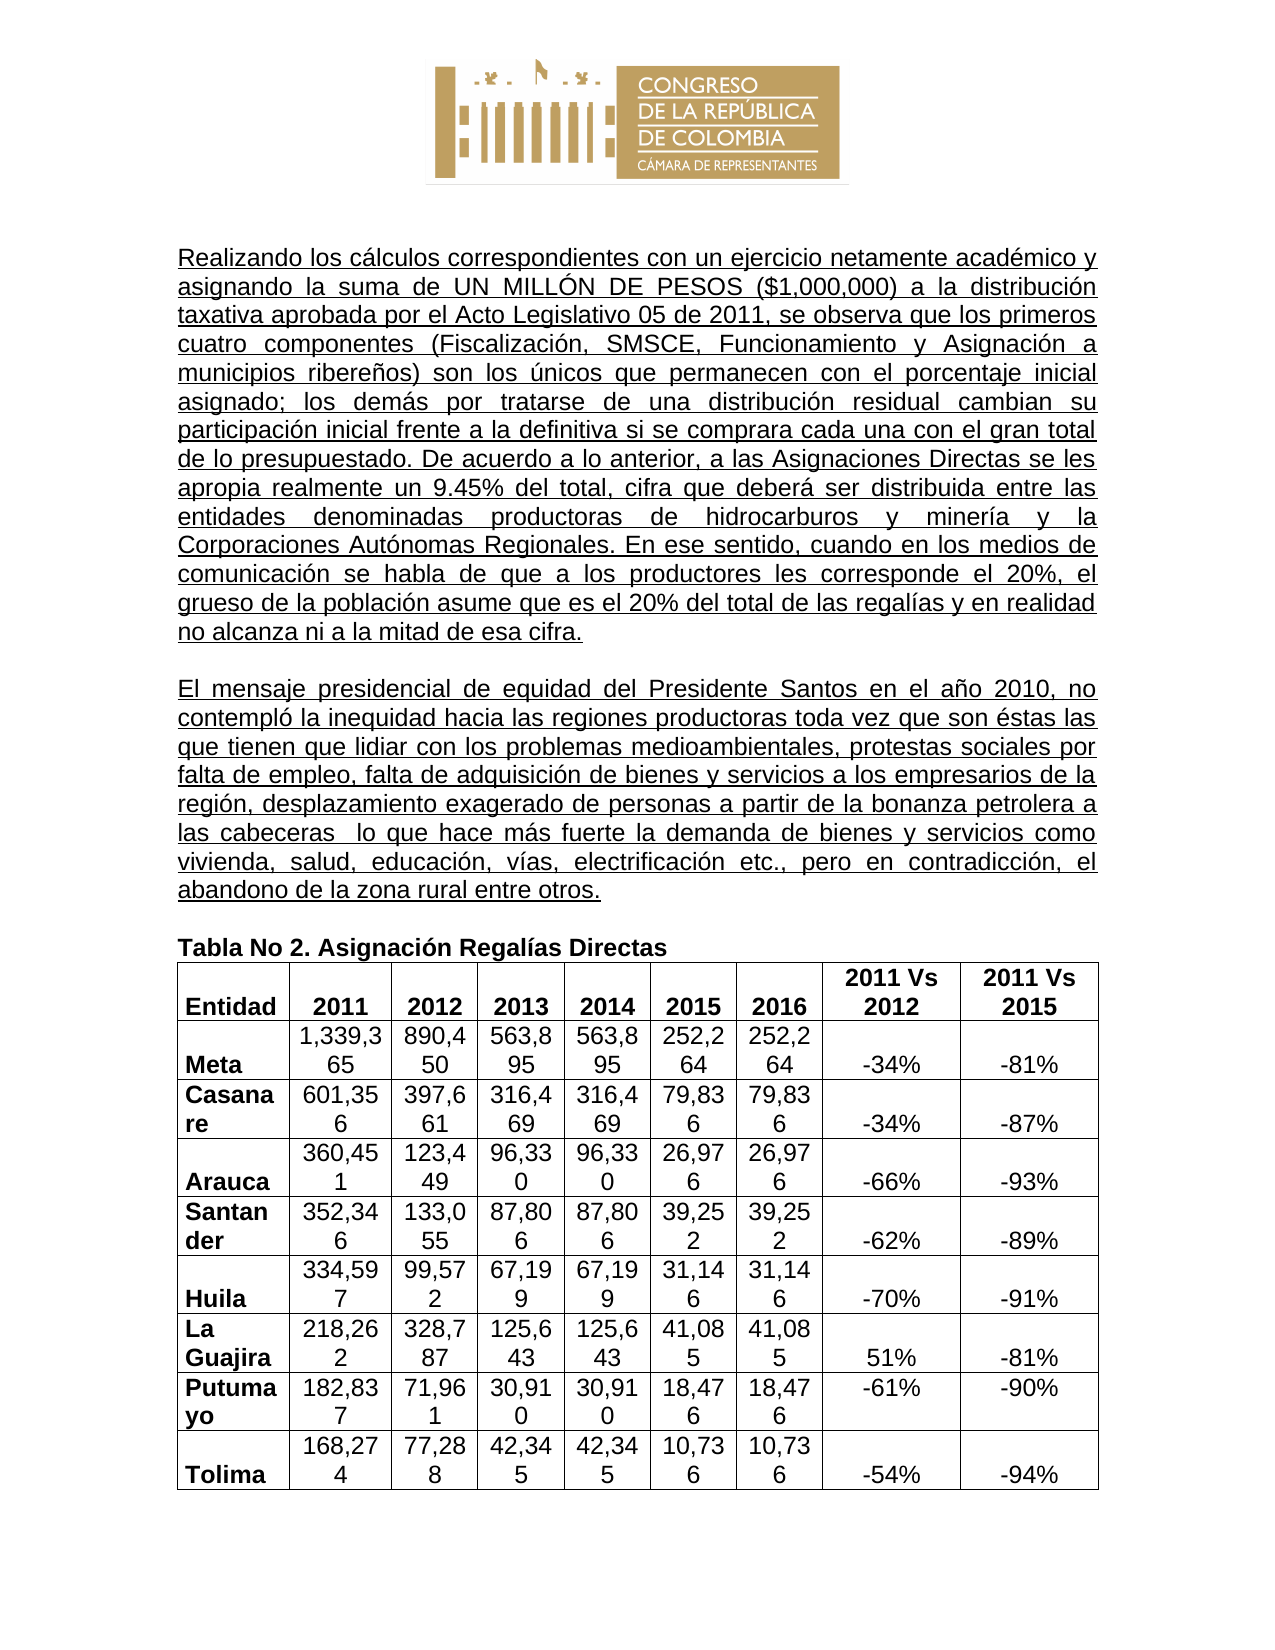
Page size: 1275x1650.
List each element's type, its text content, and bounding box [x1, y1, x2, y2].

table_cell 218,262 [290, 1314, 391, 1372]
table_cell 71,961 [392, 1373, 477, 1430]
table_cell -70% [823, 1256, 960, 1313]
table_cell Arauca [178, 1139, 289, 1196]
table_header 2013 [478, 963, 564, 1020]
table_cell 42,345 [478, 1431, 564, 1489]
table_cell 334,597 [290, 1256, 391, 1313]
table_header 2015 [651, 963, 736, 1020]
table_cell 41,085 [651, 1314, 736, 1372]
table_cell 26,976 [651, 1139, 736, 1196]
table_cell 30,910 [565, 1373, 650, 1430]
table_cell 26,976 [737, 1139, 822, 1196]
table_cell -94% [961, 1431, 1098, 1489]
table_cell Tolima [178, 1431, 289, 1489]
table_cell -54% [823, 1431, 960, 1489]
table_cell 10,736 [737, 1431, 822, 1489]
table_cell 18,476 [737, 1373, 822, 1430]
table_cell 563,895 [478, 1021, 564, 1079]
table_cell 18,476 [651, 1373, 736, 1430]
table_cell 77,288 [392, 1431, 477, 1489]
table_cell 31,146 [651, 1256, 736, 1313]
table_cell 252,264 [737, 1021, 822, 1079]
table_cell -34% [823, 1021, 960, 1079]
table_cell -61% [823, 1373, 960, 1430]
table_cell 79,836 [651, 1080, 736, 1137]
table_cell 182,837 [290, 1373, 391, 1430]
table_cell 890,450 [392, 1021, 477, 1079]
table_cell 601,356 [290, 1080, 391, 1137]
table_cell -89% [961, 1197, 1098, 1254]
table_cell 133,055 [392, 1197, 477, 1254]
table_cell 328,787 [392, 1314, 477, 1372]
table_cell Casanare [178, 1080, 289, 1137]
text El mensaje presidencial de equidad del Presidente Santos en el año 2010, no contempló la inequidad hacia las regiones productoras toda vez que son éstas las que tienen que lidiar con los problemas medioambientales, protestas sociales por falta de empleo, falta de adquisición de bienes y servicios a los empresarios de la región, desplazamiento exagerado de personas a partir de la bonanza petrolera a las cabeceras lo que hace más fuerte la demanda de bienes y servicios como vivienda, salud, educación, vías, electrificación etc., pero en contradicción, el abandono de la zona rural entre otros. [177, 729, 1098, 814]
table_cell 79,836 [737, 1080, 822, 1137]
table_cell 96,330 [478, 1139, 564, 1196]
table_header Entidad [178, 963, 289, 1020]
table_cell 10,736 [651, 1431, 736, 1489]
table_header 2014 [565, 963, 650, 1020]
table_cell 99,572 [392, 1256, 477, 1313]
table_cell Meta [178, 1021, 289, 1079]
table_cell -81% [961, 1021, 1098, 1079]
table_cell 41,085 [737, 1314, 822, 1372]
table_cell -81% [961, 1314, 1098, 1372]
table_cell 168,274 [290, 1431, 391, 1489]
table_cell 96,330 [565, 1139, 650, 1196]
table_cell 31,146 [737, 1256, 822, 1313]
table_cell 67,199 [478, 1256, 564, 1313]
table_cell 87,806 [478, 1197, 564, 1254]
table_cell 87,806 [565, 1197, 650, 1254]
table_cell 125,643 [565, 1314, 650, 1372]
text Realizando los cálculos correspondientes con un ejercicio netamente académico y asignando la suma de UN MILLÓN DE PESOS ($1,000,000) a la distribución taxativa aprobada por el Acto Legislativo 05 de 2011, se observa que los primeros cuatro componentes (Fiscalización, SMSCE, Funcionamiento y Asignación a municipios ribereños) son los únicos que permanecen con el porcentaje inicial asignado; los demás por tratarse de una distribución residual cambian su participación inicial frente a la definitiva si se comprara cada una con el gran total de lo presupuestado. De acuerdo a lo anterior, a las Asignaciones Directas se les apropia realmente un 9.45% del total, cifra que deberá ser distribuida entre las entidades denominadas productoras de hidrocarburos y minería y la Corporaciones Autónomas Regionales. En ese sentido, cuando en los medios de comunicación se habla de que a los productores les corresponde el 20%, el grueso de la población asume que es el 20% del total de las regalías y en realidad no alcanza ni a la mitad de esa cifra. [177, 413, 1098, 498]
table_cell 51% [823, 1314, 960, 1372]
table_cell -66% [823, 1139, 960, 1196]
table_header 2012 [392, 963, 477, 1020]
table_cell 125,643 [478, 1314, 564, 1372]
table_cell 67,199 [565, 1256, 650, 1313]
table_cell 42,345 [565, 1431, 650, 1489]
table_header 2011 Vs 2015 [961, 963, 1098, 1020]
table_cell 316,469 [565, 1080, 650, 1137]
table_cell Putumayo [178, 1373, 289, 1430]
table_cell 563,895 [565, 1021, 650, 1079]
table_cell 252,264 [651, 1021, 736, 1079]
table_header 2011 Vs 2012 [823, 963, 960, 1020]
text Tabla No 2. Asignación Regalías Directas [177, 933, 1098, 962]
table_cell 39,252 [737, 1197, 822, 1254]
table_cell Huila [178, 1256, 289, 1313]
table_cell -87% [961, 1080, 1098, 1137]
table_cell 352,346 [290, 1197, 391, 1254]
table_cell -91% [961, 1256, 1098, 1313]
table_cell -90% [961, 1373, 1098, 1430]
table_cell 1,339,365 [290, 1021, 391, 1079]
table_cell -34% [823, 1080, 960, 1137]
table_header 2016 [737, 963, 822, 1020]
table_cell 30,910 [478, 1373, 564, 1430]
table_cell 39,252 [651, 1197, 736, 1254]
table_cell La Guajira [178, 1314, 289, 1372]
table_cell -93% [961, 1139, 1098, 1196]
table_cell 123,449 [392, 1139, 477, 1196]
text El mensaje presidencial de equidad del Presidente Santos en el año 2010, no contempló la inequidad hacia las regiones productoras toda vez que son éstas las que tienen que lidiar con los problemas medioambientales, protestas sociales por falta de empleo, falta de adquisición de bienes y servicios a los empresarios de la región, desplazamiento exagerado de personas a partir de la bonanza petrolera a las cabeceras lo que hace más fuerte la demanda de bienes y servicios como vivienda, salud, educación, vías, electrificación etc., pero en contradicción, el abandono de la zona rural entre otros. [177, 815, 1098, 872]
table_cell -62% [823, 1197, 960, 1254]
table_cell Santander [178, 1197, 289, 1254]
table_cell 397,661 [392, 1080, 477, 1137]
picture [425, 59, 850, 185]
table_header 2011 [290, 963, 391, 1020]
table_cell 316,469 [478, 1080, 564, 1137]
table_cell 360,451 [290, 1139, 391, 1196]
